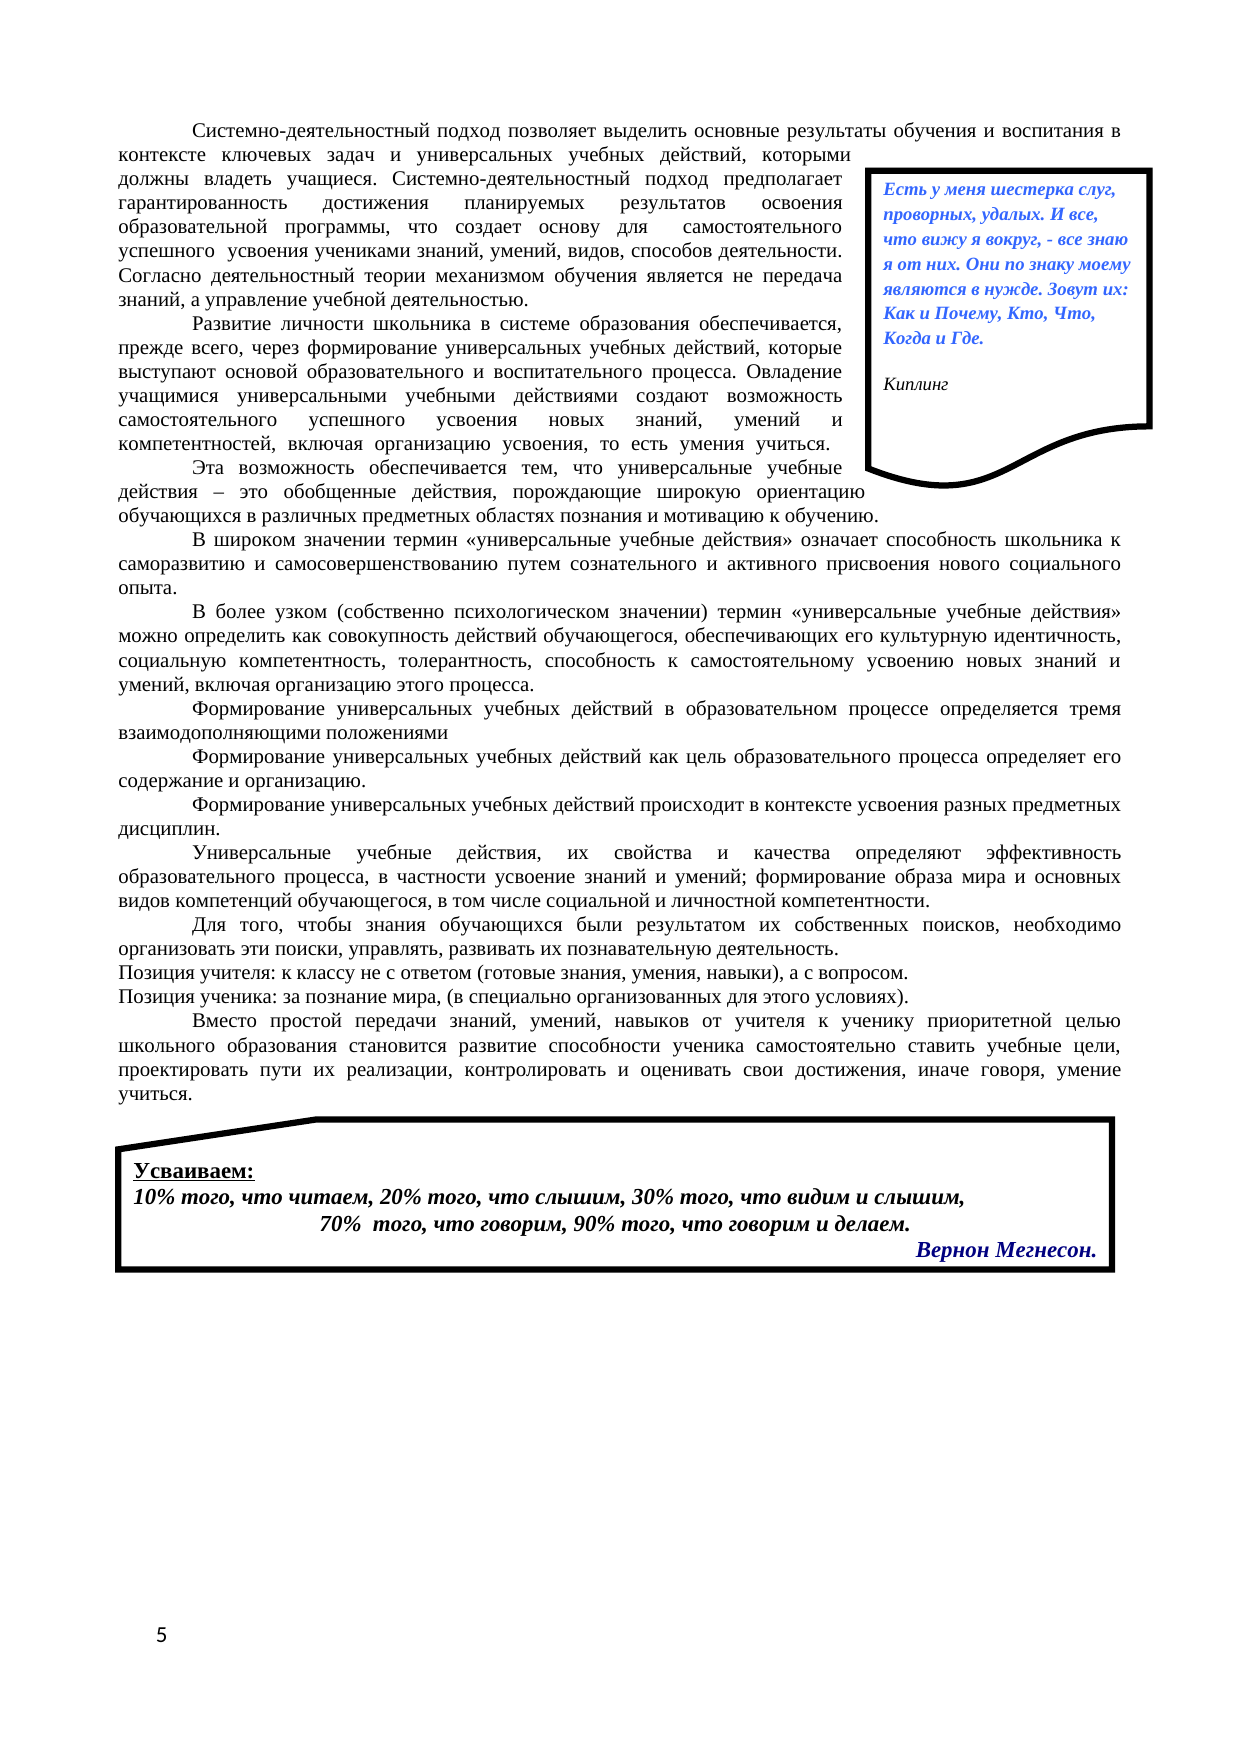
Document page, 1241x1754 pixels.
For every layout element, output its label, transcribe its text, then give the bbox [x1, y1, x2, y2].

text Позиция учителя: к классу не с ответом (готовые знания, умения, навыки), а с вопросом. Позиция ученика: за познание мира, (в специально организованных для этого условиях). [118, 960, 1122, 1008]
text Формирование универсальных учебных действий как цель образовательного процесса определяет его содержание и организацию. [118, 744, 1122, 792]
text Развитие личности школьника в системе образования обеспечивается, прежде всего, через формирование универсальных учебных действий, которые выступают основой образовательного и воспитательного процесса. Овладение учащимися универсальными учебными действиями создают возможность самостоятельного успешного усвоения новых знаний, умений и компетентностей, включая организацию усвоения, то есть умения учиться. Эта возможность обеспечивается тем, что универсальные учебные действия – это обобщенные действия, порождающие широкую ориентацию обучающихся в различных предметных областях познания и мотивацию к обучению. [118, 311, 1122, 527]
text В более узком (собственно психологическом значении) термин «универсальные учебные действия» можно определить как совокупность действий обучающегося, обеспечивающих его культурную идентичность, социальную компетентность, толерантность, способность к самостоятельному усвоению новых знаний и умений, включая организацию этого процесса. [118, 599, 1122, 696]
text В широком значении термин «универсальные учебные действия» означает способность школьника к саморазвитию и самосовершенствованию путем сознательного и активного присвоения нового социального опыта. [118, 527, 1122, 599]
text Универсальные учебные действия, их свойства и качества определяют эффективность образовательного процесса, в частности усвоение знаний и умений; формирование образа мира и основных видов компетенций обучающегося, в том числе социальной и личностной компетентности. [118, 840, 1122, 912]
text Вместо простой передачи знаний, умений, навыков от учителя к ученику приоритетной целью школьного образования становится развитие способности ученика самостоятельно ставить учебные цели, проектировать пути их реализации, контролировать и оценивать свои достижения, иначе говоря, умение учиться. [118, 1008, 1122, 1105]
text Формирование универсальных учебных действий происходит в контексте усвоения разных предметных дисциплин. [118, 792, 1122, 840]
text Для того, чтобы знания обучающихся были результатом их собственных поисков, необходимо организовать эти поиски, управлять, развивать их познавательную деятельность. [118, 912, 1122, 960]
text Формирование универсальных учебных действий в образовательном процессе определяется тремя взаимодополняющими положениями [118, 696, 1122, 744]
text Системно-деятельностный подход позволяет выделить основные результаты обучения и воспитания в контексте ключевых задач и универсальных учебных действий, которыми должны владеть учащиеся. Системно-деятельностный подход предполагает гарантированность достижения планируемых результатов освоения образовательной программы, что создает основу для самостоятельного успешного усвоения учениками знаний, умений, видов, способов деятельности. Согласно деятельностный теории механизмом обучения является не передача знаний, а управление учебной деятельностью. [118, 118, 1122, 311]
